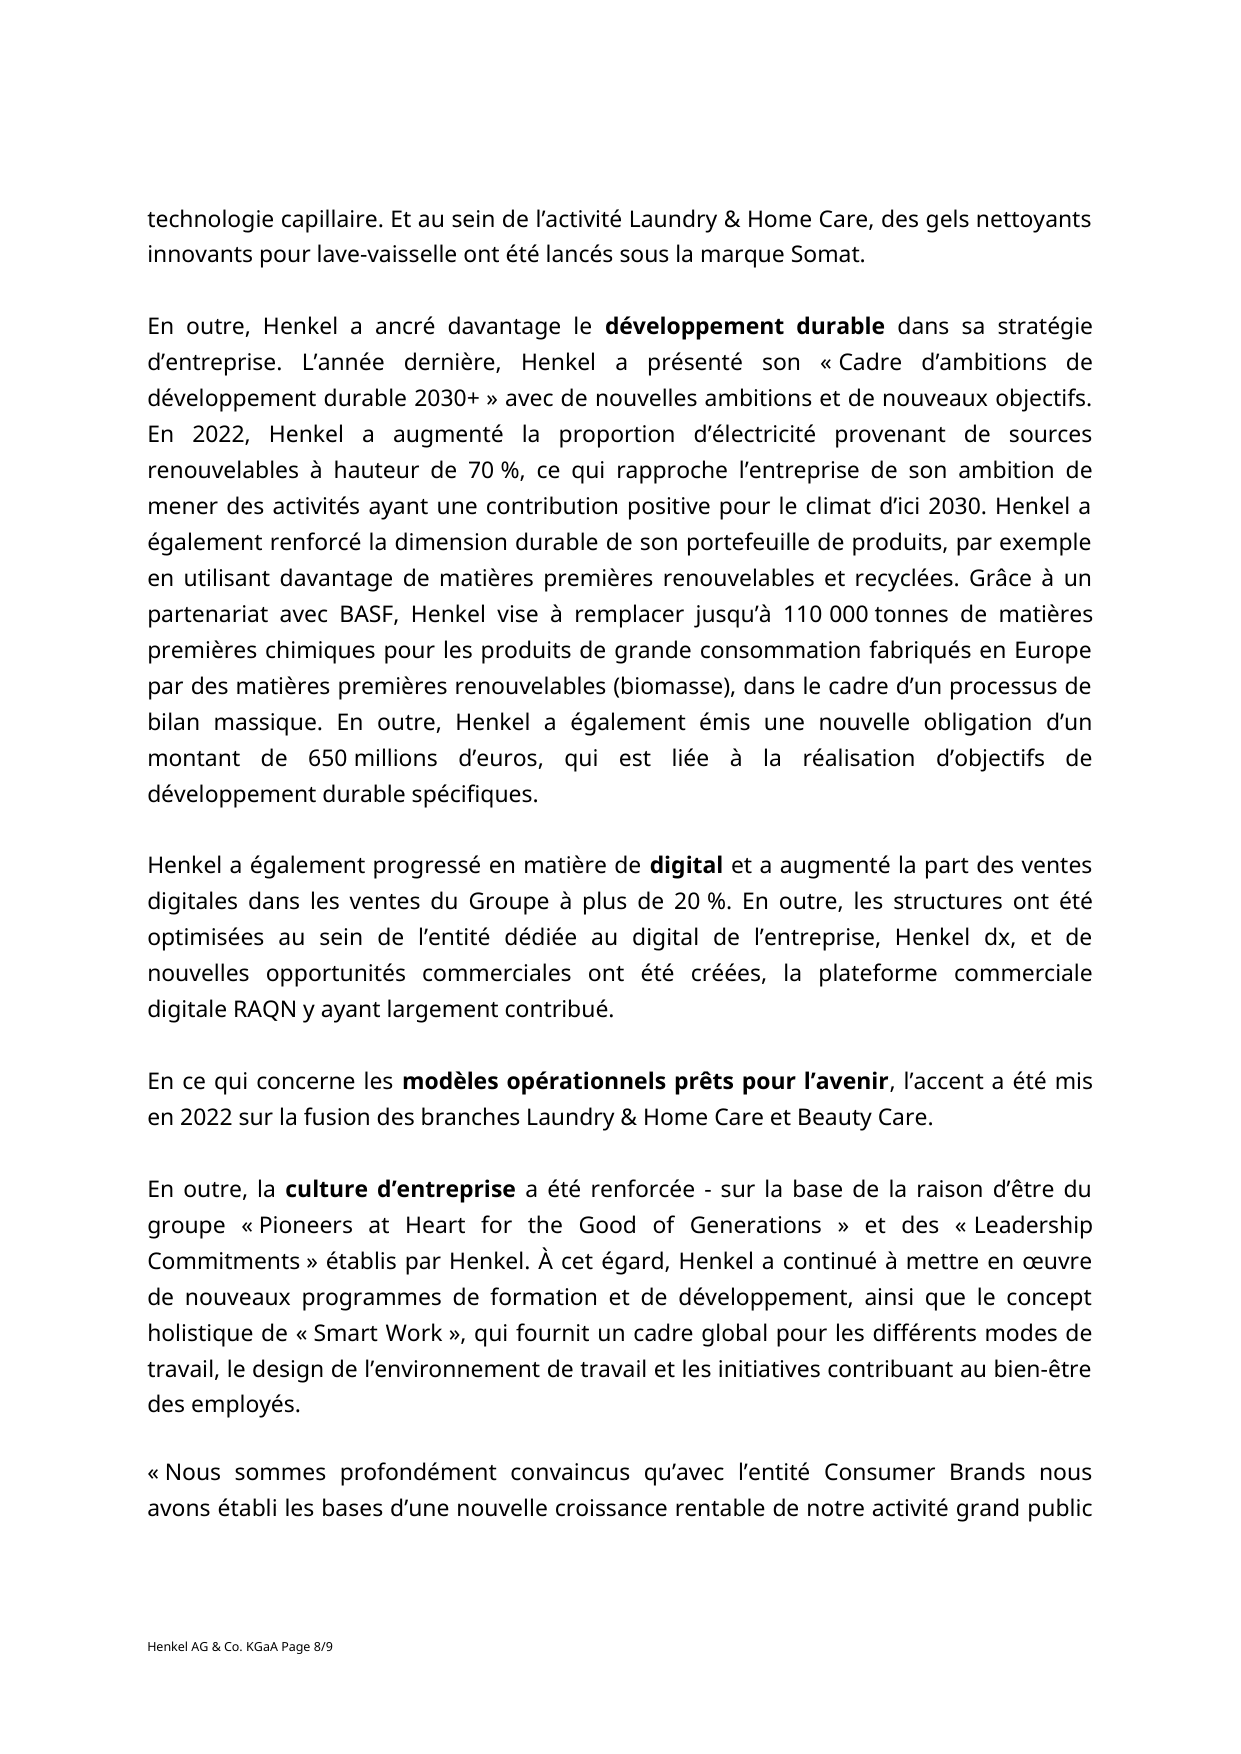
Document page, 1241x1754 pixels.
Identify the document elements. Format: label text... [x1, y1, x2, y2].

text En ce qui concerne les modèles opérationnels prêts pour l’avenir, l’accent a été mis en 2022 sur la fusion des branches Laundry & Home Care et Beauty Care. [147, 1065, 1093, 1132]
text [147, 1456, 1093, 1523]
text En outre, la culture d’entreprise a été renforcée - sur la base de la raison d’être du groupe « Pioneers at Heart for the Good of Generations » et des « Leadership Commitments » établis par Henkel. À cet égard, Henkel a continué à mettre en œuvre de nouveaux programmes de formation et de développement, ainsi que le concept holistique de « Smart Work », qui fournit un cadre global pour les différents modes de travail, le design de l’environnement de travail et les initiatives contribuant au bien-être des employés. [147, 1173, 1093, 1420]
text Henkel a également progressé en matière de digital et a augmenté la part des ventes digitales dans les ventes du Groupe à plus de 20 %. En outre, les structures ont été optimisées au sein de l’entité dédiée au digital de l’entreprise, Henkel dx, et de nouvelles opportunités commerciales ont été créées, la plateforme commerciale digitale RAQN y ayant largement contribué. [147, 849, 1093, 1024]
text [147, 202, 1093, 270]
text En outre, Henkel a ancré davantage le développement durable dans sa stratégie d’entreprise. L’année dernière, Henkel a présenté son « Cadre d’ambitions de développement durable 2030+ » avec de nouvelles ambitions et de nouveaux objectifs. En 2022, Henkel a augmenté la proportion d’électricité provenant de sources renouvelables à hauteur de 70 %, ce qui rapproche l’entreprise de son ambition de mener des activités ayant une contribution positive pour le climat d’ici 2030. Henkel a également renforcé la dimension durable de son portefeuille de produits, par exemple en utilisant davantage de matières premières renouvelables et recyclées. Grâce à un partenariat avec BASF, Henkel vise à remplacer jusqu’à 110 000 tonnes de matières premières chimiques pour les produits de grande consommation fabriqués en Europe par des matières premières renouvelables (biomasse), dans le cadre d’un processus de bilan massique. En outre, Henkel a également émis une nouvelle obligation d’un montant de 650 millions d’euros, qui est liée à la réalisation d’objectifs de développement durable spécifiques. [147, 310, 1093, 809]
